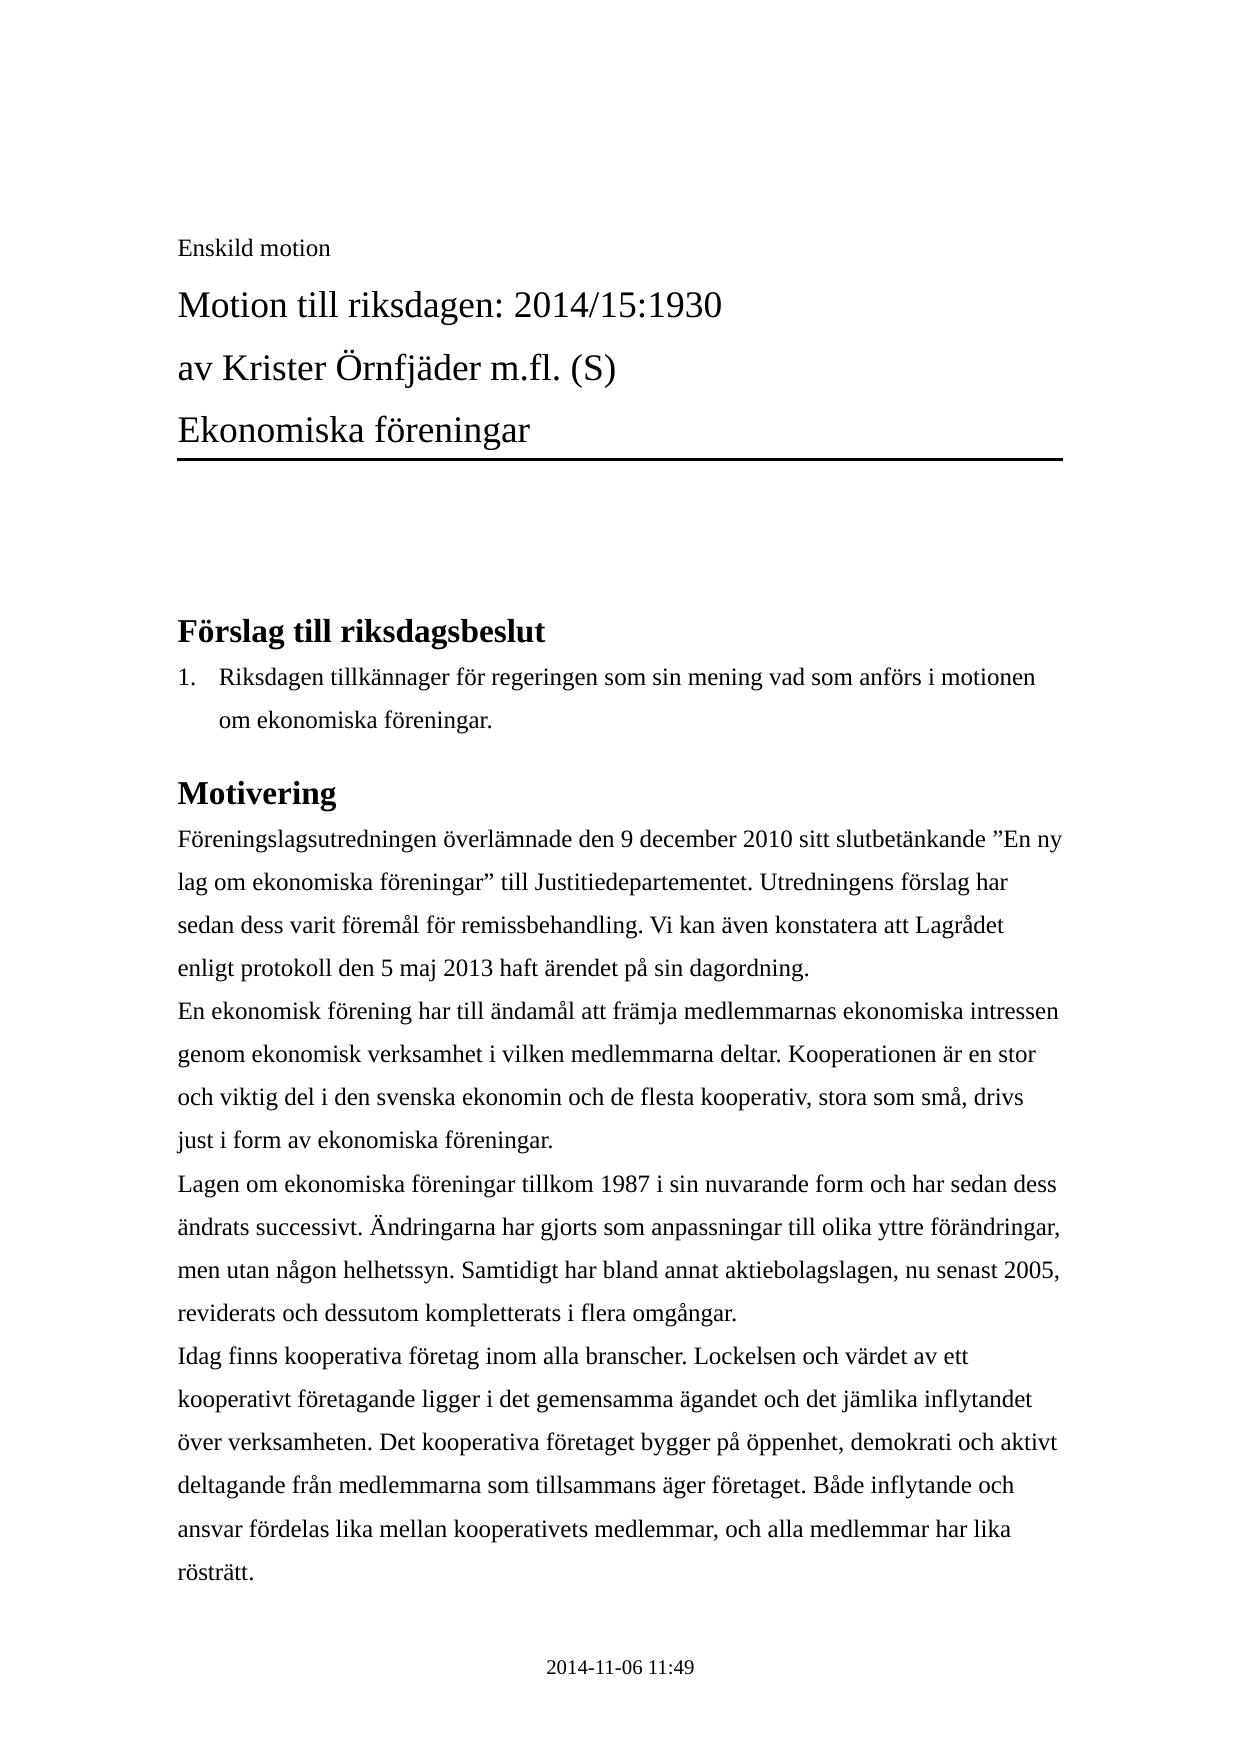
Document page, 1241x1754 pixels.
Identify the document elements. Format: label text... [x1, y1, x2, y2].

text Lagen om ekonomiska föreningar tillkom 1987 i sin nuvarande form och har sedan dess ändrats successivt. Ändringarna har gjorts som anpassningar till olika yttre förändringar, men utan någon helhetssyn. Samtidigt har bland annat aktiebolagslagen, nu senast 2005, reviderats och dessutom kompletterats i flera omgångar. [177, 1169, 1063, 1327]
text Idag finns kooperativa företag inom alla branscher. Lockelsen och värdet av ett kooperativt företagande ligger i det gemensamma ägandet och det jämlika inflytandet över verksamheten. Det kooperativa företaget bygger på öppenhet, demokrati och aktivt deltagande från medlemmarna som tillsammans äger företaget. Både inflytande och ansvar fördelas lika mellan kooperativets medlemmar, och alla medlemmar har lika rösträtt. [177, 1341, 1063, 1586]
text En ekonomisk förening har till ändamål att främja medlemmarnas ekonomiska intressen genom ekonomisk verksamhet i vilken medlemmarna deltar. Kooperationen är en stor och viktig del i den svenska ekonomin och de flesta kooperativ, stora som små, drivs just i form av ekonomiska föreningar. [177, 996, 1063, 1154]
subtitle Motivering [177, 773, 1063, 811]
text Föreningslagsutredningen överlämnade den 9 december 2010 sitt slutbetänkande ”En ny lag om ekonomiska föreningar” till Justitiedepartementet. Utredningens förslag har sedan dess varit föremål för remissbehandling. Vi kan även konstatera att Lagrådet enligt protokoll den 5 maj 2013 haft ärendet på sin dagordning. [177, 824, 1063, 982]
